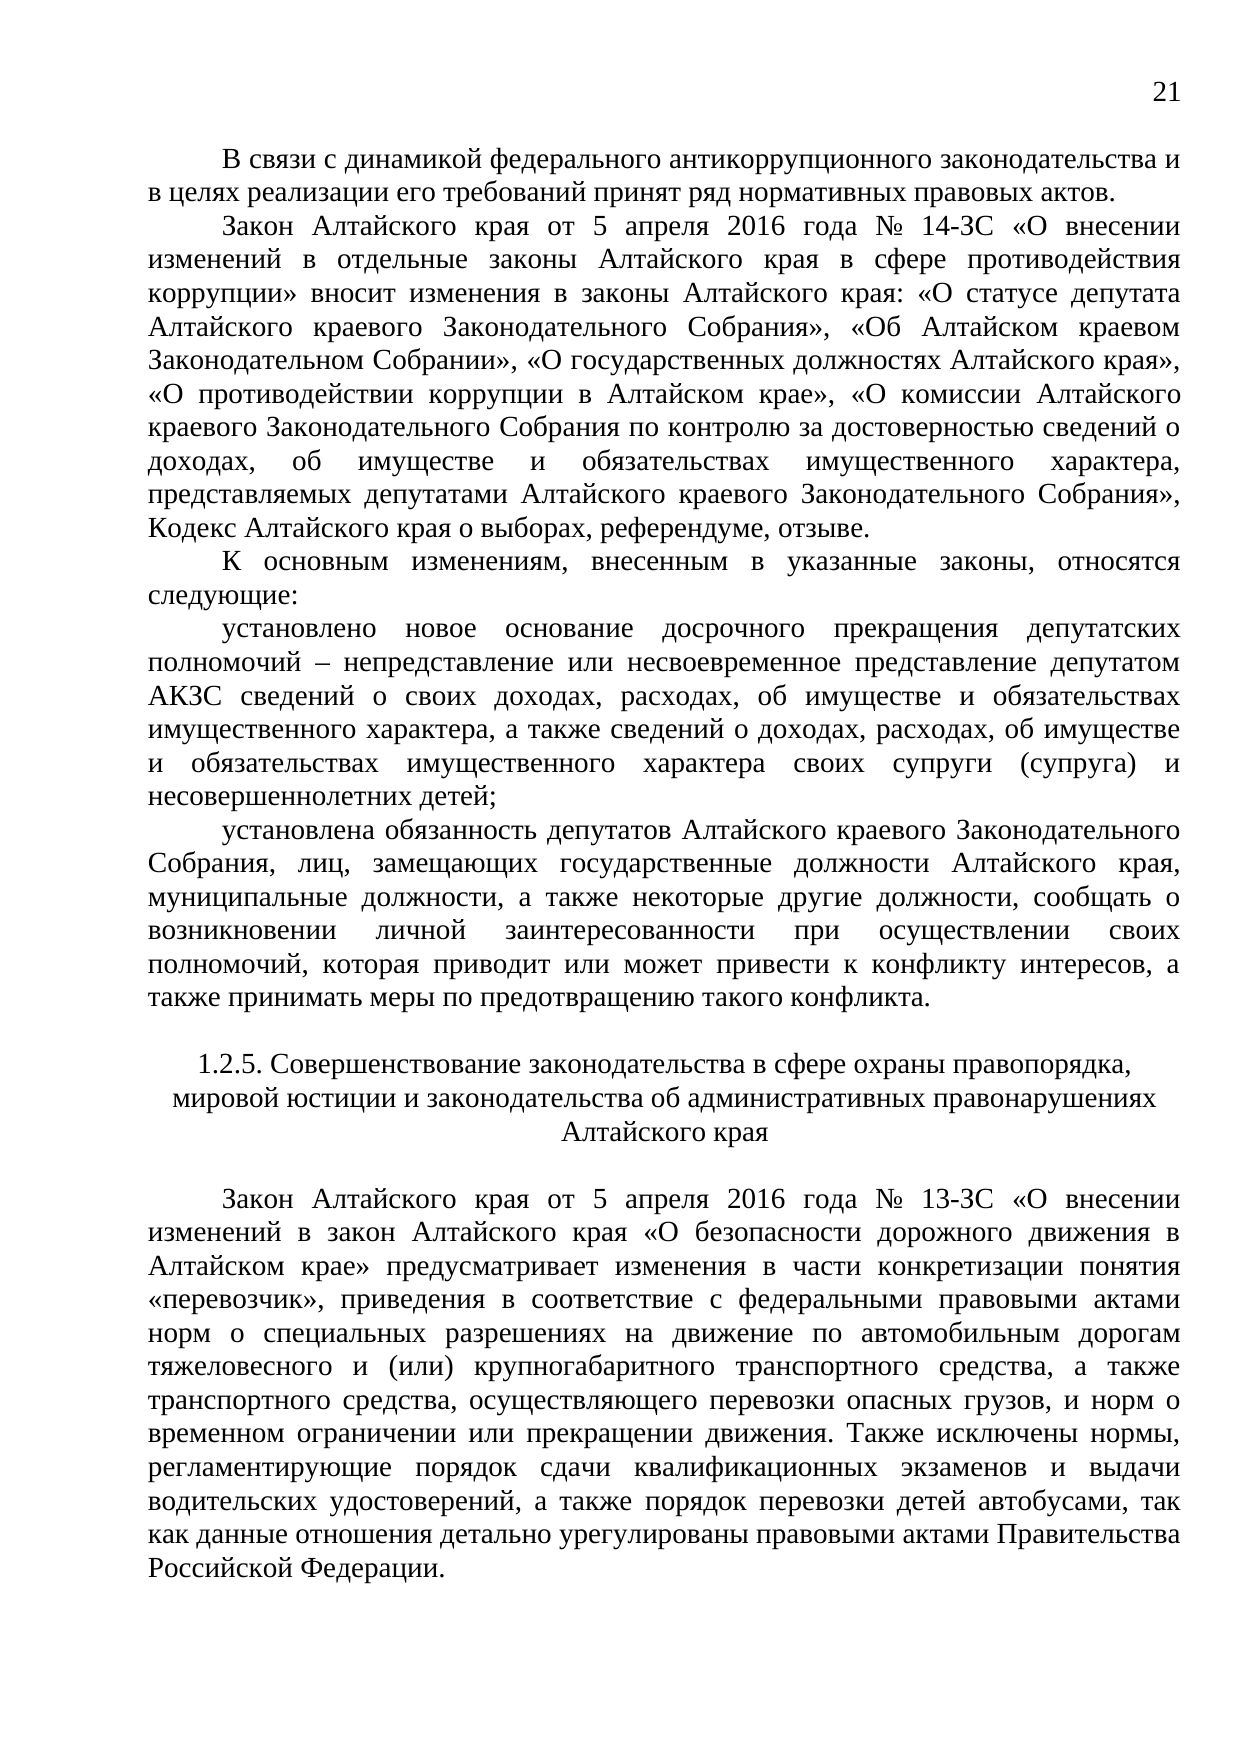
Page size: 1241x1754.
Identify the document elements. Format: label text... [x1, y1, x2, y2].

subtitle 1.2.5. Совершенствование законодательства в сфере охраны правопорядка, мировой юстиции и законодательства об административных правонарушениях Алтайского края [148, 1047, 1181, 1147]
text В связи с динамикой федерального антикоррупционного законодательства и в целях реализации его требований принят ряд нормативных правовых актов. [148, 141, 1181, 208]
text установлена обязанность депутатов Алтайского краевого Законодательного Собрания, лиц, замещающих государственные должности Алтайского края, муниципальные должности, а также некоторые другие должности, сообщать о возникновении личной заинтересованности при осуществлении своих полномочий, которая приводит или может привести к конфликту интересов, а также принимать меры по предотвращению такого конфликта. [148, 812, 1181, 1013]
text Закон Алтайского края от 5 апреля 2016 года № 14-ЗС «О внесении изменений в отдельные законы Алтайского края в сфере противодействия коррупции» вносит изменения в законы Алтайского края: «О статусе депутата Алтайского краевого Законодательного Собрания», «Об Алтайском краевом Законодательном Собрании», «О государственных должностях Алтайского края», «О противодействии коррупции в Алтайском крае», «О комиссии Алтайского краевого Законодательного Собрания по контролю за достоверностью сведений о доходах, об имуществе и обязательствах имущественного характера, представляемых депутатами Алтайского краевого Законодательного Собрания», Кодекс Алтайского края о выборах, референдуме, отзыве. [148, 208, 1181, 543]
text К основным изменениям, внесенным в указанные законы, относятся следующие: [148, 543, 1181, 611]
text Закон Алтайского края от 5 апреля 2016 года № 13-ЗС «О внесении изменений в закон Алтайского края «О безопасности дорожного движения в Алтайском крае» предусматривает изменения в части конкретизации понятия «перевозчик», приведения в соответствие с федеральными правовыми актами норм о специальных разрешениях на движение по автомобильным дорогам тяжеловесного и (или) крупногабаритного транспортного средства, а также транспортного средства, осуществляющего перевозки опасных грузов, и норм о временном ограничении или прекращении движения. Также исключены нормы, регламентирующие порядок сдачи квалификационных экзаменов и выдачи водительских удостоверений, а также порядок перевозки детей автобусами, так как данные отношения детально урегулированы правовыми актами Правительства Российской Федерации. [148, 1181, 1181, 1583]
text установлено новое основание досрочного прекращения депутатских полномочий – непредставление или несвоевременное представление депутатом АКЗС сведений о своих доходах, расходах, об имуществе и обязательствах имущественного характера, а также сведений о доходах, расходах, об имуществе и обязательствах имущественного характера своих супруги (супруга) и несовершеннолетних детей; [148, 611, 1181, 812]
